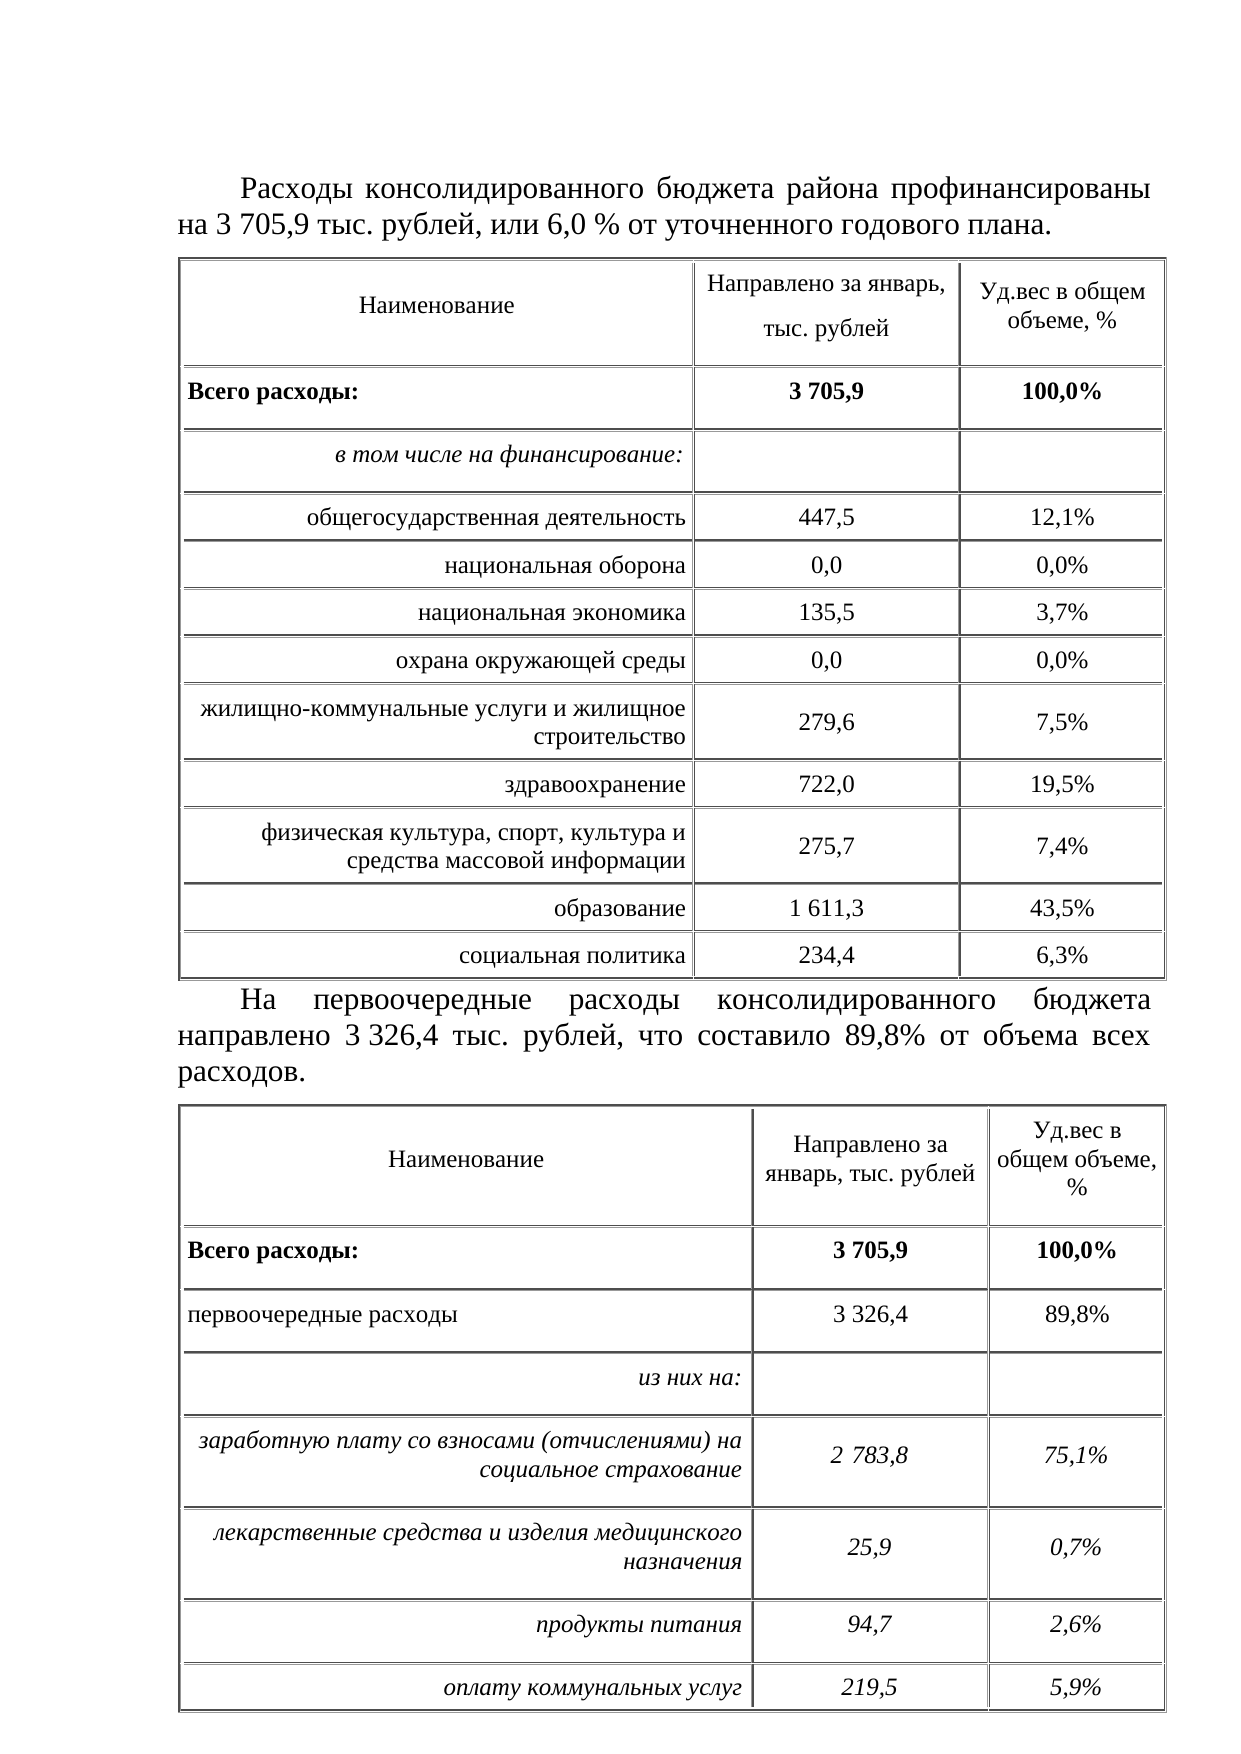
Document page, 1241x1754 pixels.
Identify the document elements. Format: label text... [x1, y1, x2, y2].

table_cell жилищно-коммунальные услуги и жилищное строительство [180, 682, 693, 758]
table_cell первоочередные расходы [180, 1288, 751, 1351]
table_cell 3 705,9 [754, 1228, 987, 1288]
table_cell [754, 1354, 987, 1414]
table_cell 43,5% [961, 882, 1164, 929]
table_cell 447,5 [695, 495, 958, 539]
table_cell 3 326,4 [754, 1291, 987, 1351]
table_cell 100,0% [959, 365, 1165, 428]
table_cell 7,4% [959, 806, 1165, 882]
table_cell охрана окружающей среды [181, 634, 692, 682]
table_cell 12,1% [961, 491, 1164, 539]
table_cell 234,4 [694, 933, 959, 977]
table_cell 2,6% [990, 1598, 1164, 1661]
table_cell 0,7% [990, 1506, 1164, 1598]
table_cell 3 705,9 [695, 368, 958, 428]
table_cell 279,6 [695, 685, 958, 758]
table_cell 1 611,3 [695, 885, 958, 929]
table_cell физическая культура, спорт, культура и средства массовой информации [180, 806, 693, 882]
table_cell 100,0% [990, 1225, 1164, 1288]
table_cell здравоохранение [181, 758, 692, 806]
table_cell Всего расходы: [180, 365, 693, 428]
table_cell 0,0 [695, 542, 958, 586]
table_cell лекарственные средства и изделия медицинского назначения [181, 1506, 751, 1598]
table_cell в том числе на финансирование: [181, 428, 692, 491]
table_cell 275,7 [695, 809, 958, 882]
table_cell [990, 1351, 1164, 1414]
table_cell 2 783,8 [754, 1418, 987, 1506]
table_cell 75,1% [990, 1414, 1164, 1506]
table_cell из них на: [181, 1351, 751, 1414]
table_cell продукты питания [181, 1598, 751, 1661]
table_cell 722,0 [695, 762, 958, 806]
table_cell 7,5% [959, 682, 1165, 758]
table_cell [695, 432, 958, 491]
text Расходы консолидированного бюджета района профинансированы на 3 705,9 тыс. рублей, или 6,0 % от уточненного годового плана. [177, 170, 1152, 242]
table_cell 0,0% [961, 634, 1164, 682]
text На первоочередные расходы консолидированного бюджета направлено 3 326,4 тыс. рублей, что составило 89,8% от объема всех расходов. [177, 980, 1152, 1088]
table_cell 19,5% [961, 758, 1164, 806]
table_cell 89,8% [990, 1288, 1165, 1351]
table_cell 135,5 [695, 590, 958, 634]
table_cell 5,9% [989, 1661, 1164, 1709]
table_cell 25,9 [754, 1510, 987, 1598]
table_cell социальная политика [181, 930, 693, 977]
table_header Уд.вес в общем объеме, % [959, 261, 1164, 365]
table_header Уд.вес в общем объеме, % [989, 1107, 1164, 1224]
table_cell [961, 428, 1164, 491]
table_header Направлено за январь, тыс. рублей [752, 1107, 988, 1224]
table_cell 6,3% [959, 930, 1164, 977]
table_header Наименование [181, 261, 693, 365]
table_cell 0,0% [961, 539, 1164, 586]
table_cell 219,5 [752, 1665, 988, 1709]
table_cell национальная оборона [181, 539, 692, 586]
table_cell заработную плату со взносами (отчислениями) на социальное страхование [181, 1414, 751, 1506]
table_header Наименование [181, 1107, 752, 1224]
table_cell Всего расходы: [181, 1225, 751, 1288]
table_header Направлено за январь, тыс. рублей [694, 259, 959, 365]
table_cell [181, 1661, 752, 1709]
table_cell национальная экономика [181, 586, 692, 634]
table_cell образование [181, 882, 692, 929]
table_cell 94,7 [754, 1602, 987, 1661]
table_cell общегосударственная деятельность [181, 491, 692, 539]
table_cell 3,7% [961, 586, 1164, 634]
table_cell 0,0 [695, 638, 958, 682]
